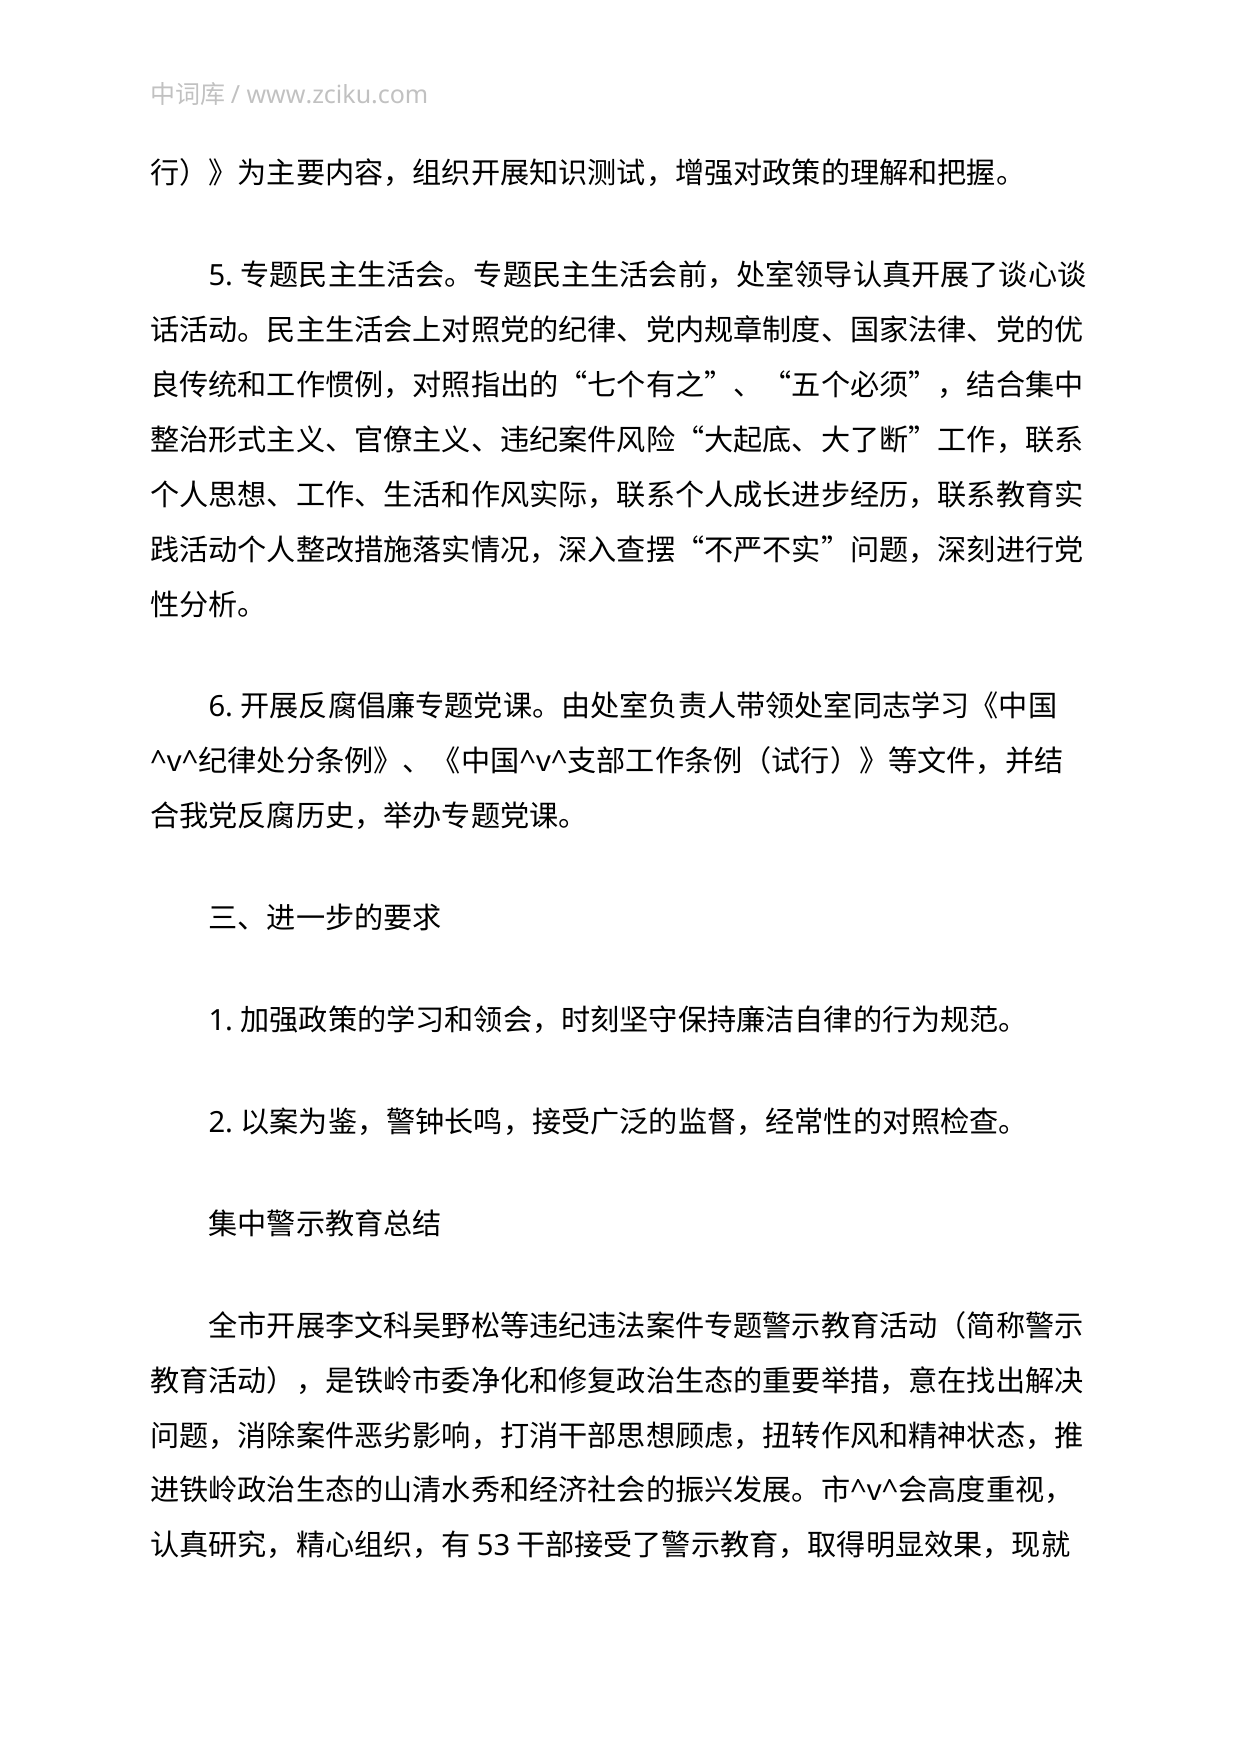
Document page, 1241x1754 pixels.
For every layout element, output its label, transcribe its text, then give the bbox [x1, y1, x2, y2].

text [150, 1302, 1090, 1564]
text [150, 150, 1090, 192]
text 三、进一步的要求 [150, 895, 1090, 937]
text 5. 专题民主生活会。专题民主生活会前，处室领导认真开展了谈心谈话活动。民主生活会上对照党的纪律、党内规章制度、国家法律、党的优良传统和工作惯例，对照指出的“七个有之”、“五个必须”，结合集中整治形式主义、官僚主义、违纪案件风险“大起底、大了断”工作，联系个人思想、工作、生活和作风实际，联系个人成长进步经历，联系教育实践活动个人整改措施落实情况，深入查摆“不严不实”问题，深刻进行党性分析。 [150, 252, 1090, 623]
text 6. 开展反腐倡廉专题党课。由处室负责人带领处室同志学习《中国^v^纪律处分条例》、《中国^v^支部工作条例（试行）》等文件，并结合我党反腐历史，举办专题党课。 [150, 683, 1090, 835]
text 2. 以案为鉴，警钟长鸣，接受广泛的监督，经常性的对照检查。 [150, 1098, 1090, 1141]
text 集中警示教育总结 [150, 1201, 1090, 1243]
text 1. 加强政策的学习和领会，时刻坚守保持廉洁自律的行为规范。 [150, 997, 1090, 1039]
